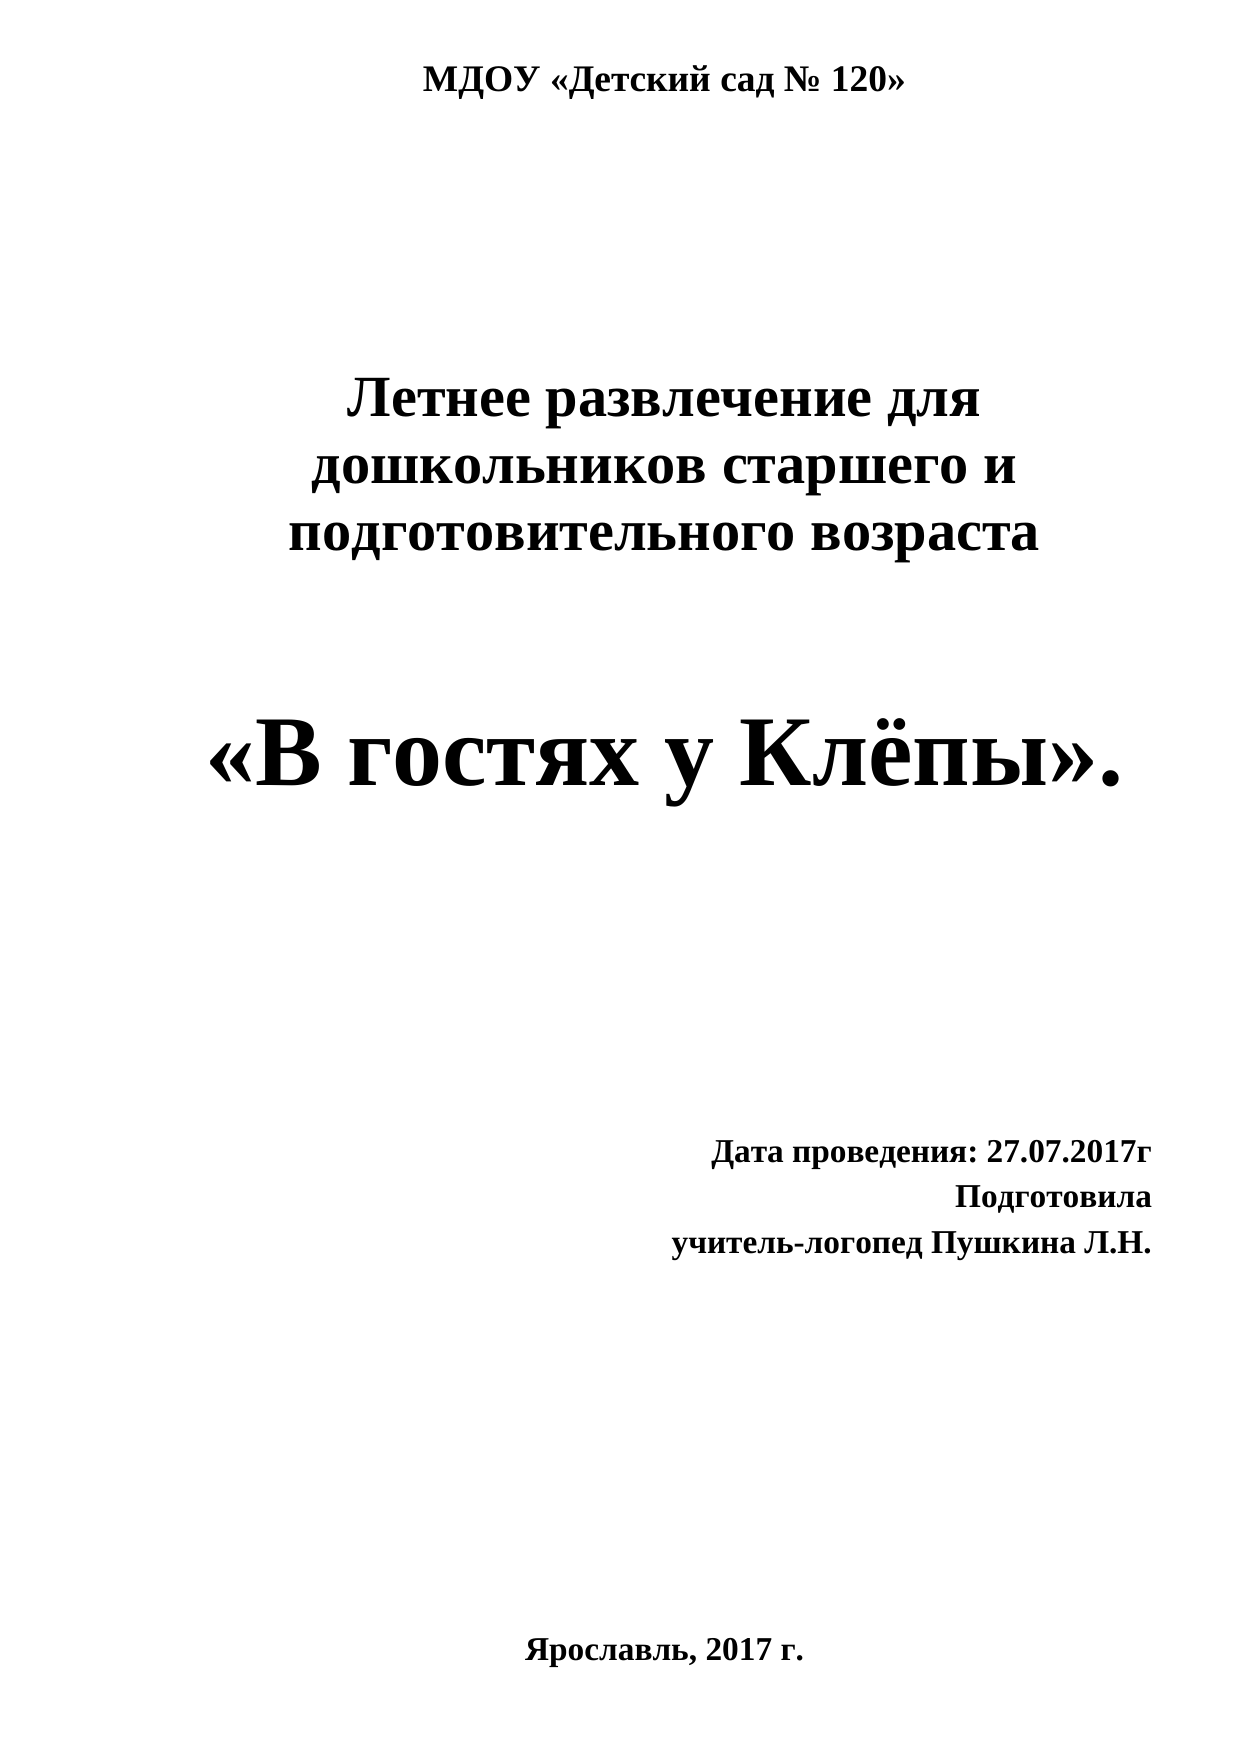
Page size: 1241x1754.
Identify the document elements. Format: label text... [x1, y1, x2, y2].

text Ярославль, 2017 г. [177, 1630, 1152, 1668]
text Дата проведения: 27.07.2017г [177, 1131, 1152, 1169]
text МДОУ «Детский сад № 120» [177, 56, 1152, 99]
text Подготовила [177, 1177, 1152, 1215]
text «В гостях у Клёпы». [177, 692, 1152, 807]
text Летнее развлечение для дошкольников старшего и подготовительного возраста [177, 362, 1152, 563]
text учитель-логопед Пушкина Л.Н. [177, 1222, 1152, 1260]
